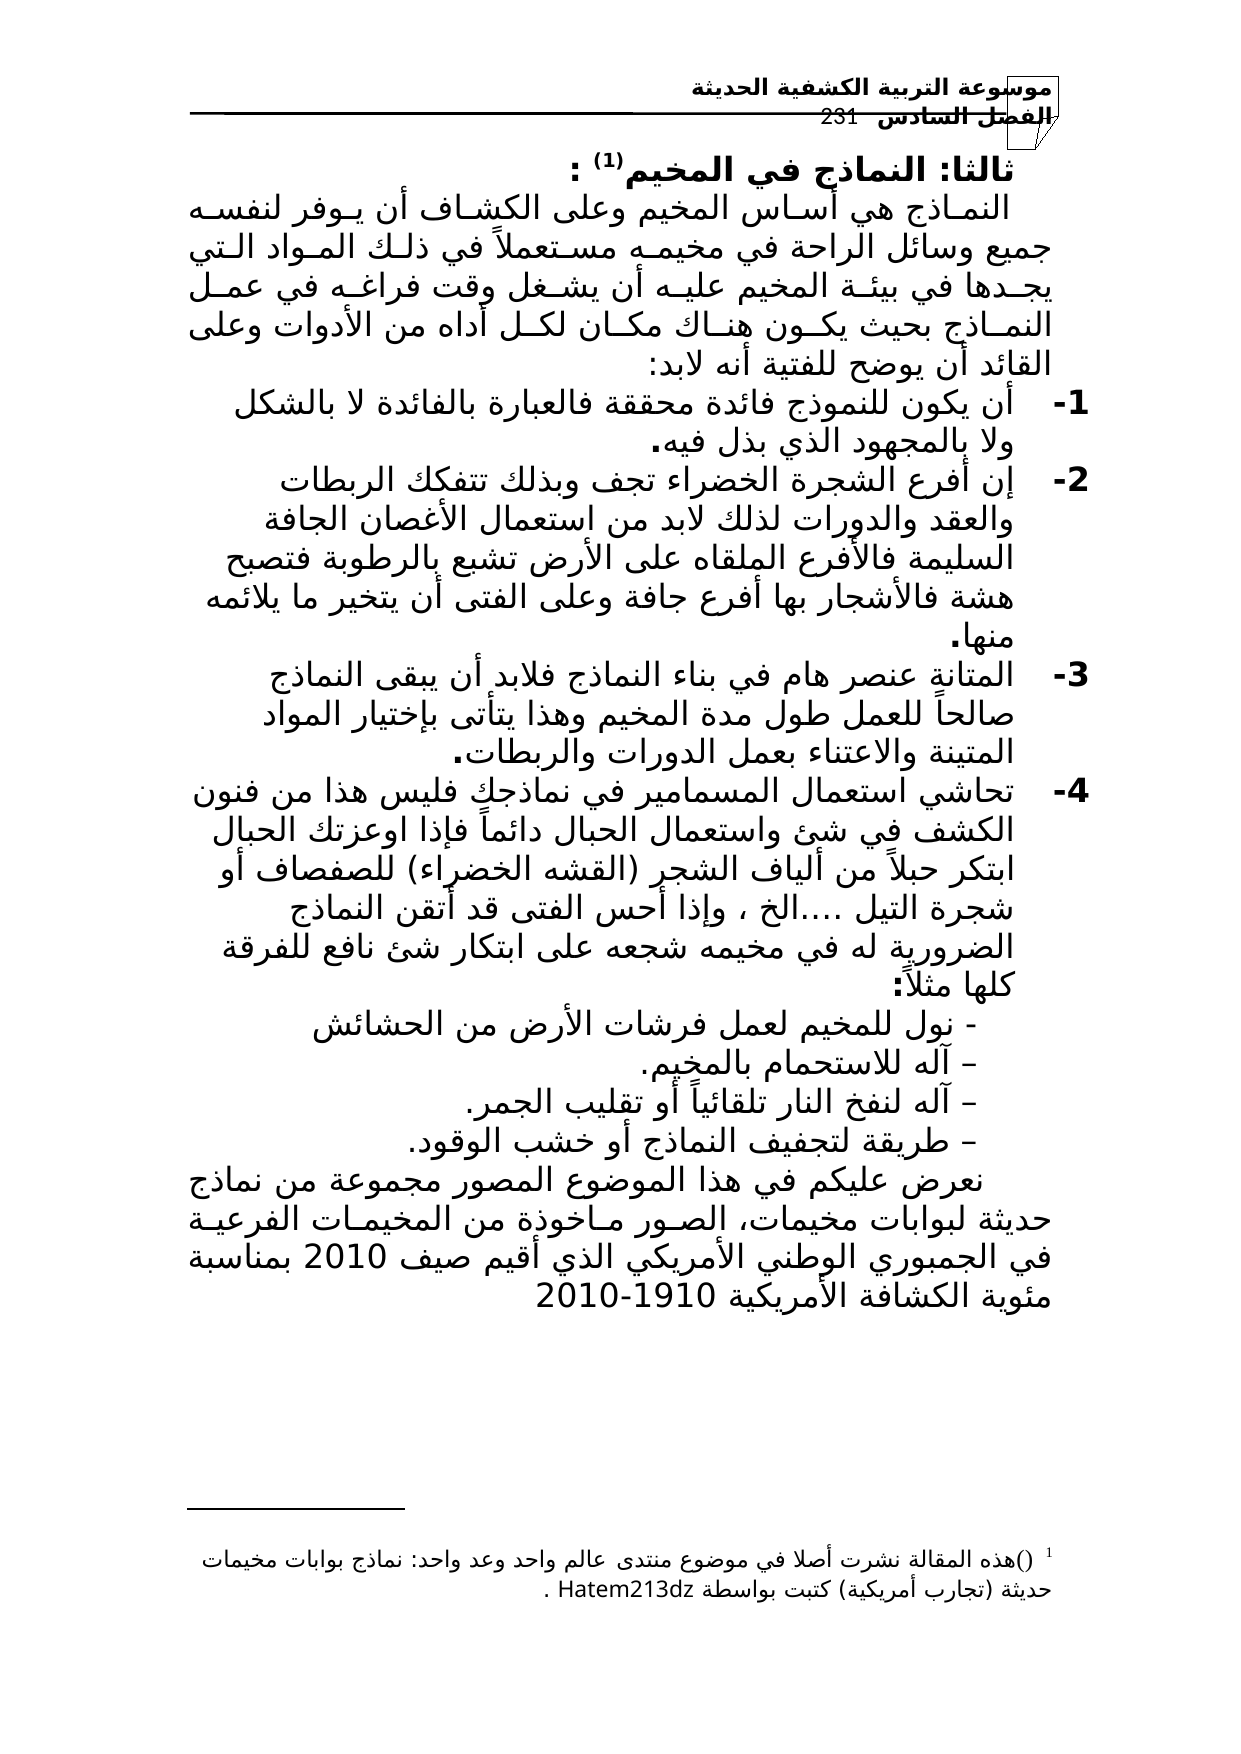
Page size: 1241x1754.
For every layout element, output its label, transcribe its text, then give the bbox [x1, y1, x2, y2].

text ثالثا: النماذج في المخيم() : [187, 150, 1015, 189]
text – طريقة لتجفيف النماذج أو خشب الوقود. [187, 1121, 978, 1160]
list أن يكون للنموذج فائدة محققة فالعبارة بالفائدة لا بالشكل ولا بالمجهود الذي بذل فيه. [187, 383, 1053, 461]
text – آله للاستحمام بالمخيم. [187, 1044, 978, 1082]
list إن أفرع الشجرة الخضراء تجف وبذلك تتفكك الربطات والعقد والدورات لذلك لابد من استعمال الأغصان الجافة السليمة فالأفرع الملقاه على الأرض تشبع بالرطوبة فتصبح هشة فالأشجار بها أفرع جافة وعلى الفتى أن يتخير ما يلائمه منها. [187, 461, 1053, 655]
list تحاشي استعمال المسمامير في نماذجك فليس هذا من فنون الكشف في شئ واستعمال الحبال دائماً فإذا اوعزتك الحبال ابتكر حبلاً من ألياف الشجر (القشه الخضراء) للصفصاف أو شجرة التيل ….الخ ، وإذا أحس الفتى قد أتقن النماذج الضرورية له في مخيمه شجعه على ابتكار شئ نافع للفرقة كلها مثلاً: [187, 772, 1053, 1005]
text النماذج هي أساس المخيم وعلى الكشاف أن يوفر لنفسه جميع وسائل الراحة في مخيمه مستعملاً في ذلك المواد التي يجدها في بيئة المخيم عليه أن يشغل وقت فراغه في عمل النماذج بحيث يكون هناك مكان لكل أداه من الأدوات وعلى القائد أن يوضح للفتية أنه لابد: [187, 189, 1053, 383]
text - نول للمخيم لعمل فرشات الأرض من الحشائش [187, 1005, 978, 1044]
text نعرض عليكم في هذا الموضوع المصور مجموعة من نماذج حديثة لبوابات مخيمات، الصور ماخوذة من المخيمات الفرعية في الجمبوري الوطني الأمريكي الذي أقيم صيف 2010 بمناسبة مئوية الكشافة الأمريكية 1910-2010 [187, 1160, 1053, 1316]
text – آله لنفخ النار تلقائياً أو تقليب الجمر. [187, 1082, 978, 1121]
list المتانة عنصر هام في بناء النماذج فلابد أن يبقى النماذج صالحاً للعمل طول مدة المخيم وهذا يتأتى بإختيار المواد المتينة والاعتناء بعمل الدورات والربطات. [187, 655, 1053, 772]
